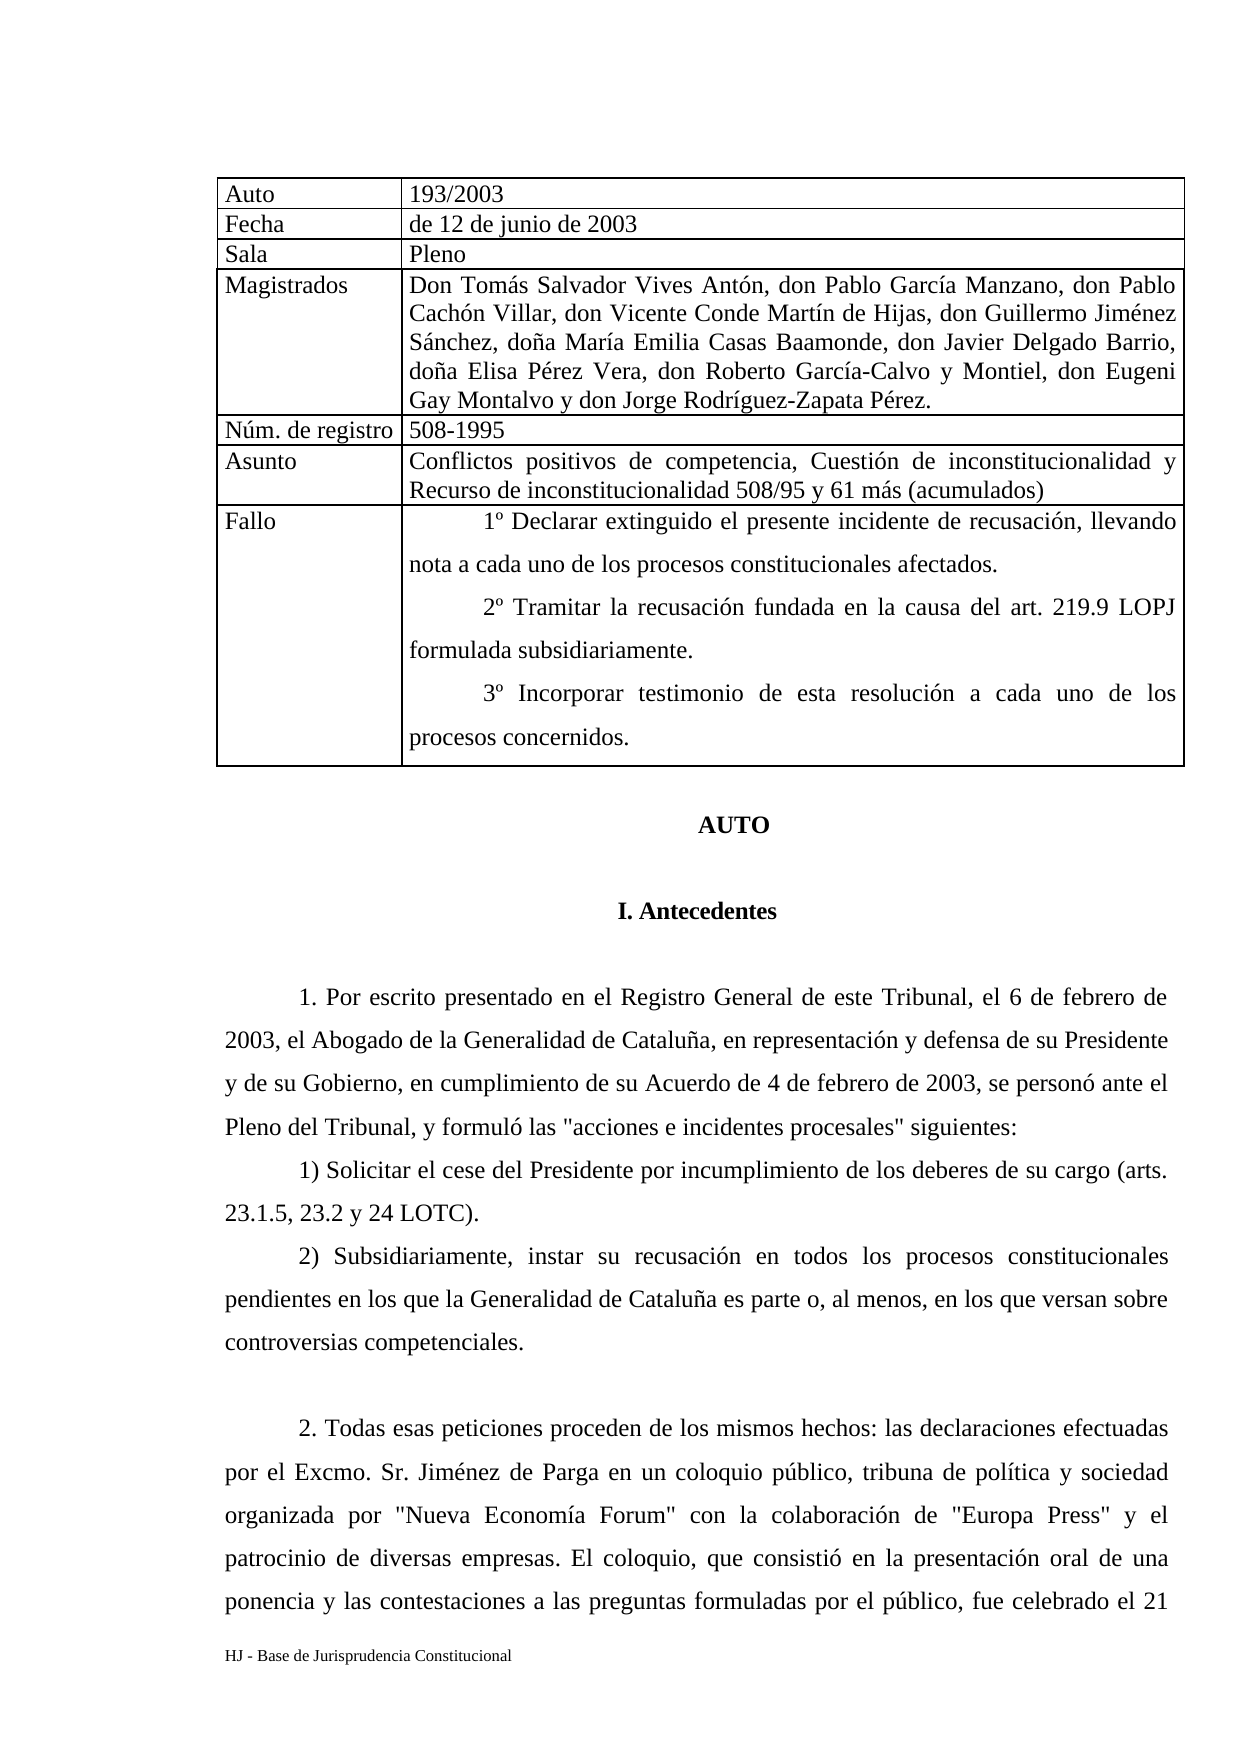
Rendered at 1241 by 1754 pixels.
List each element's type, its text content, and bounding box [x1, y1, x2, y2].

table_header Auto [218, 179, 401, 207]
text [224, 1413, 1169, 1615]
table_cell 1º Declarar extinguido el presente incidente de recusación, llevando nota a cada uno de los procesos constitucionales afectados. 2º Tramitar la recusación fundada en la causa del art. 219.9 LOPJ formulada subsidiariamente. 3º Incorporar testimonio de esta resolución a cada uno de los procesos concernidos. [403, 506, 1183, 764]
table_cell Pleno [402, 240, 1184, 268]
text 2) Subsidiariamente, instar su recusación en todos los procesos constitucionales pendientes en los que la Generalidad de Cataluña es parte o, al menos, en los que versan sobre controversias competenciales. [224, 1241, 1169, 1356]
text AUTO [224, 810, 1169, 838]
table_cell de 12 de junio de 2003 [402, 209, 1184, 238]
table_header 193/2003 [402, 179, 1184, 207]
table_cell Magistrados [218, 270, 401, 413]
table_cell Sala [218, 240, 401, 268]
table_cell Fecha [218, 209, 401, 238]
table_cell Don Tomás Salvador Vives Antón, don Pablo García Manzano, don Pablo Cachón Villar, don Vicente Conde Martín de Hijas, don Guillermo Jiménez Sánchez, doña María Emilia Casas Baamonde, don Javier Delgado Barrio, doña Elisa Pérez Vera, don Roberto García-Calvo y Montiel, don Eugeni Gay Montalvo y don Jorge Rodríguez-Zapata Pérez. [403, 270, 1183, 413]
table_cell Conflictos positivos de competencia, Cuestión de inconstitucionalidad y Recurso de inconstitucionalidad 508/95 y 61 más (acumulados) [403, 446, 1183, 504]
table_cell 508-1995 [403, 416, 1183, 444]
text 1. Por escrito presentado en el Registro General de este Tribunal, el 6 de febrero de 2003, el Abogado de la Generalidad de Cataluña, en representación y defensa de su Presidente y de su Gobierno, en cumplimiento de su Acuerdo de 4 de febrero de 2003, se personó ante el Pleno del Tribunal, y formuló las "acciones e incidentes procesales" siguientes: [224, 982, 1169, 1140]
text 1) Solicitar el cese del Presidente por incumplimiento de los deberes de su cargo (arts. 23.1.5, 23.2 y 24 LOTC). [224, 1155, 1169, 1227]
table_cell Núm. de registro [218, 416, 401, 444]
table_cell Asunto [218, 446, 401, 504]
text I. Antecedentes [224, 896, 1169, 925]
table_cell Fallo [218, 506, 401, 764]
